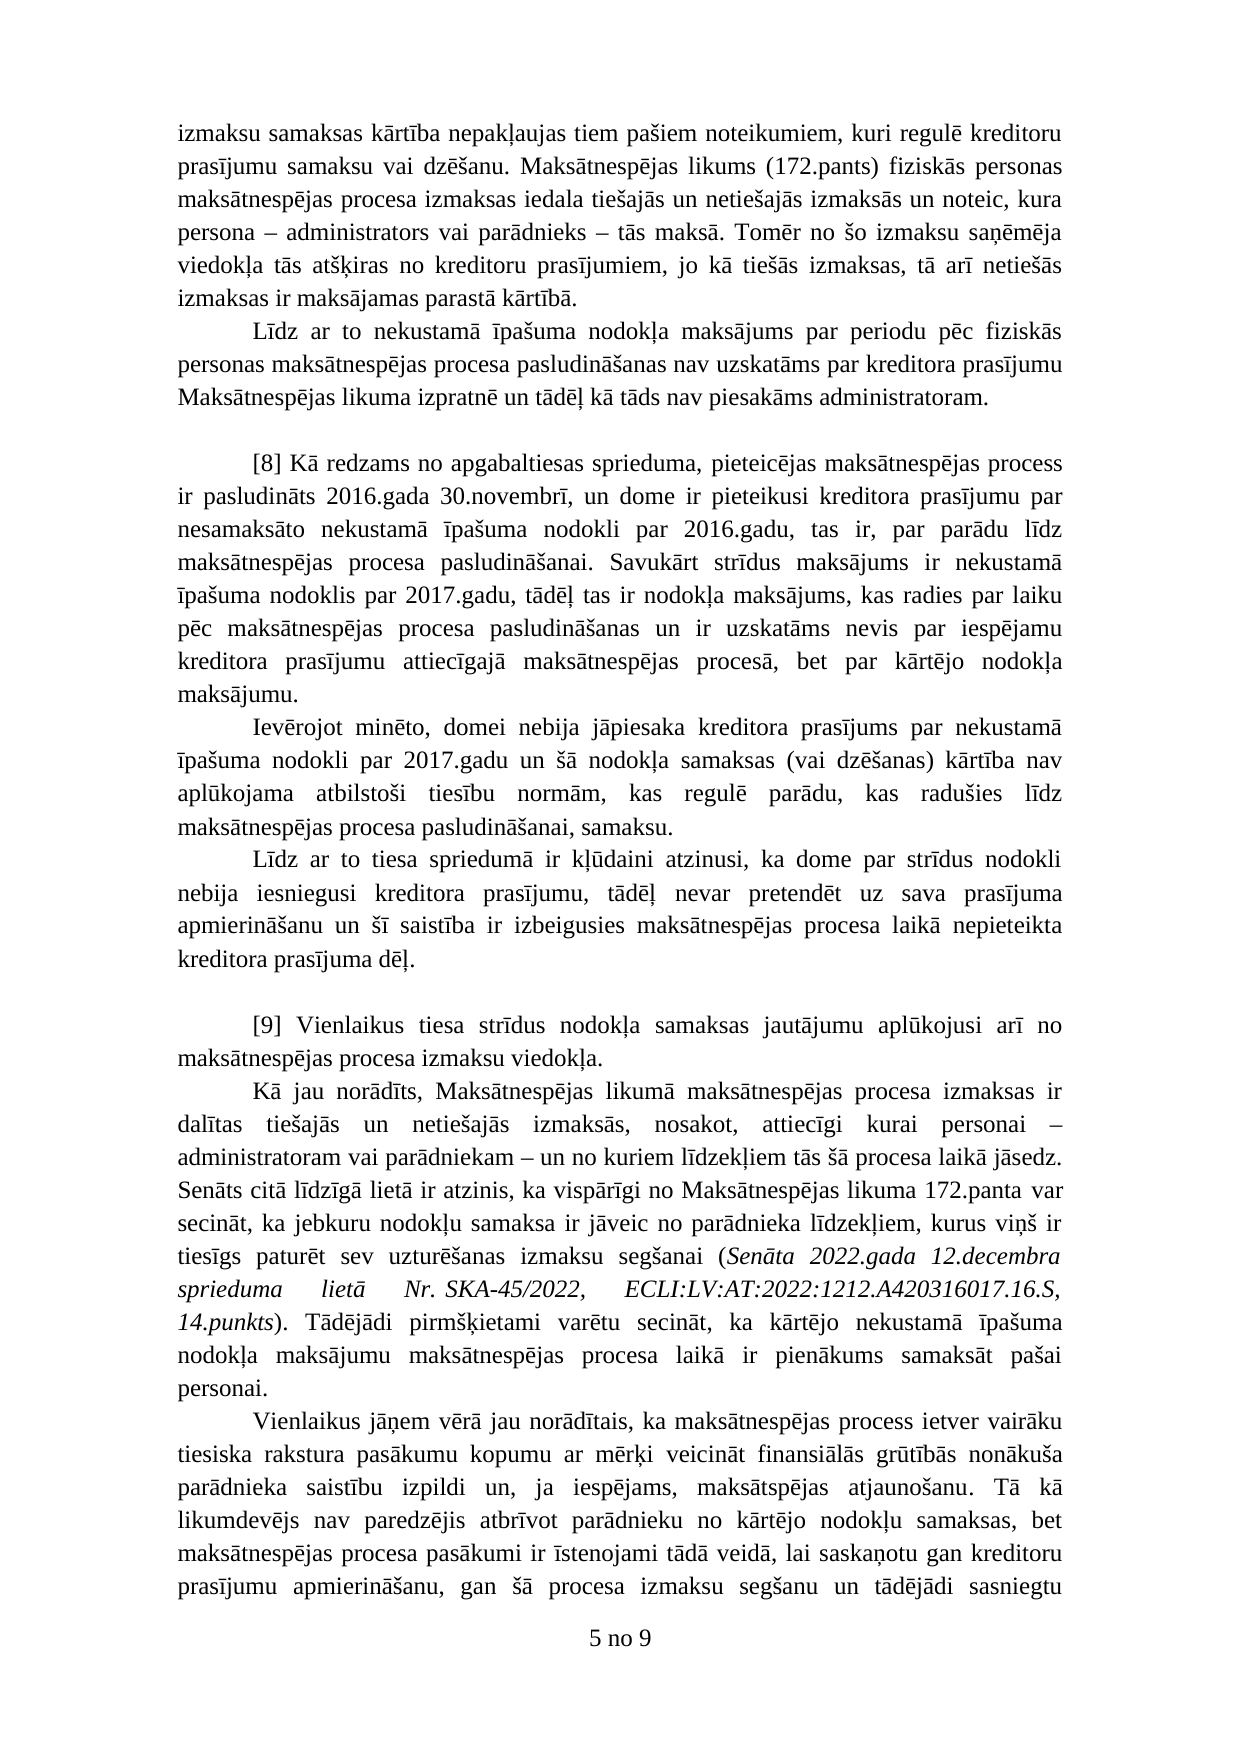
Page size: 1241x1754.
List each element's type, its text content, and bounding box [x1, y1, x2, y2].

text [9] Vienlaikus tiesa strīdus nodokļa samaksas jautājumu aplūkojusi arī no maksātnespējas procesa izmaksu viedokļa. [177, 1010, 1063, 1071]
list Līdz ar to tiesa spriedumā ir kļūdaini atzinusi, ka dome par strīdus nodokli nebija iesniegusi kreditora prasījumu, tādēļ nevar pretendēt uz sava prasījuma apmierināšanu un šī saistība ir izbeigusies maksātnespējas procesa laikā nepieteikta kreditora prasījuma dēļ. [177, 939, 1063, 972]
list Ievērojot minēto, domei nebija jāpiesaka kreditora prasījums par nekustamā īpašuma nodokli par 2017.gadu un šā nodokļa samaksas (vai dzēšanas) kārtība nav aplūkojama atbilstoši tiesību normām, kas regulē parādu, kas radušies līdz maksātnespējas procesa pasludināšanai, samaksu. [177, 712, 1063, 840]
text Kā jau norādīts, Maksātnespējas likumā maksātnespējas procesa izmaksas ir dalītas tiešajās un netiešajās izmaksās, nosakot, attiecīgi kurai personai – administratoram vai parādniekam – un no kuriem līdzekļiem tās šā procesa laikā jāsedz. Senāts citā līdzīgā lietā ir atzinis, ka vispārīgi no Maksātnespējas likuma 172.panta var secināt, ka jebkuru nodokļu samaksa ir jāveic no parādnieka līdzekļiem, kurus viņš ir tiesīgs paturēt sev uzturēšanas izmaksu segšanai (Senāta 2022.gada 12.decembra sprieduma lietā Nr. SKA-45/2022, ECLI:LV:AT:2022:1212.A420316017.16.S, 14.punkts). Tādējādi pirmšķietami varētu secināt, ka kārtējo nekustamā īpašuma nodokļa maksājumu maksātnespējas procesa laikā ir pienākums samaksāt pašai personai. [177, 1171, 1063, 1402]
text Līdz ar to nekustamā īpašuma nodokļa maksājums par periodu pēc fiziskās personas maksātnespējas procesa pasludināšanas nav uzskatāms par kreditora prasījumu Maksātnespējas likuma izpratnē un tādēļ kā tāds nav piesakāms administratoram. [177, 316, 1063, 411]
list Līdz ar to tiesa spriedumā ir kļūdaini atzinusi, ka dome par strīdus nodokli nebija iesniegusi kreditora prasījumu, tādēļ nevar pretendēt uz sava prasījuma apmierināšanu un šī saistība ir izbeigusies maksātnespējas procesa laikā nepieteikta kreditora prasījuma dēļ. [177, 844, 1063, 911]
text [8] Kā redzams no apgabaltiesas sprieduma, pieteicējas maksātnespējas process ir pasludināts 2016.gada 30.novembrī, un dome ir pieteikusi kreditora prasījumu par nesamaksāto nekustamā īpašuma nodokli par 2016.gadu, tas ir, par parādu līdz maksātnespējas procesa pasludināšanai. Savukārt strīdus maksājums ir nekustamā īpašuma nodoklis par 2017.gadu, tādēļ tas ir nodokļa maksājums, kas radies par laiku pēc maksātnespējas procesa pasludināšanas un ir uzskatāms nevis par iespējamu kreditora prasījumu attiecīgajā maksātnespējas procesā, bet par kārtējo nodokļa maksājumu. [177, 448, 1063, 708]
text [177, 279, 1063, 312]
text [177, 1406, 1063, 1600]
